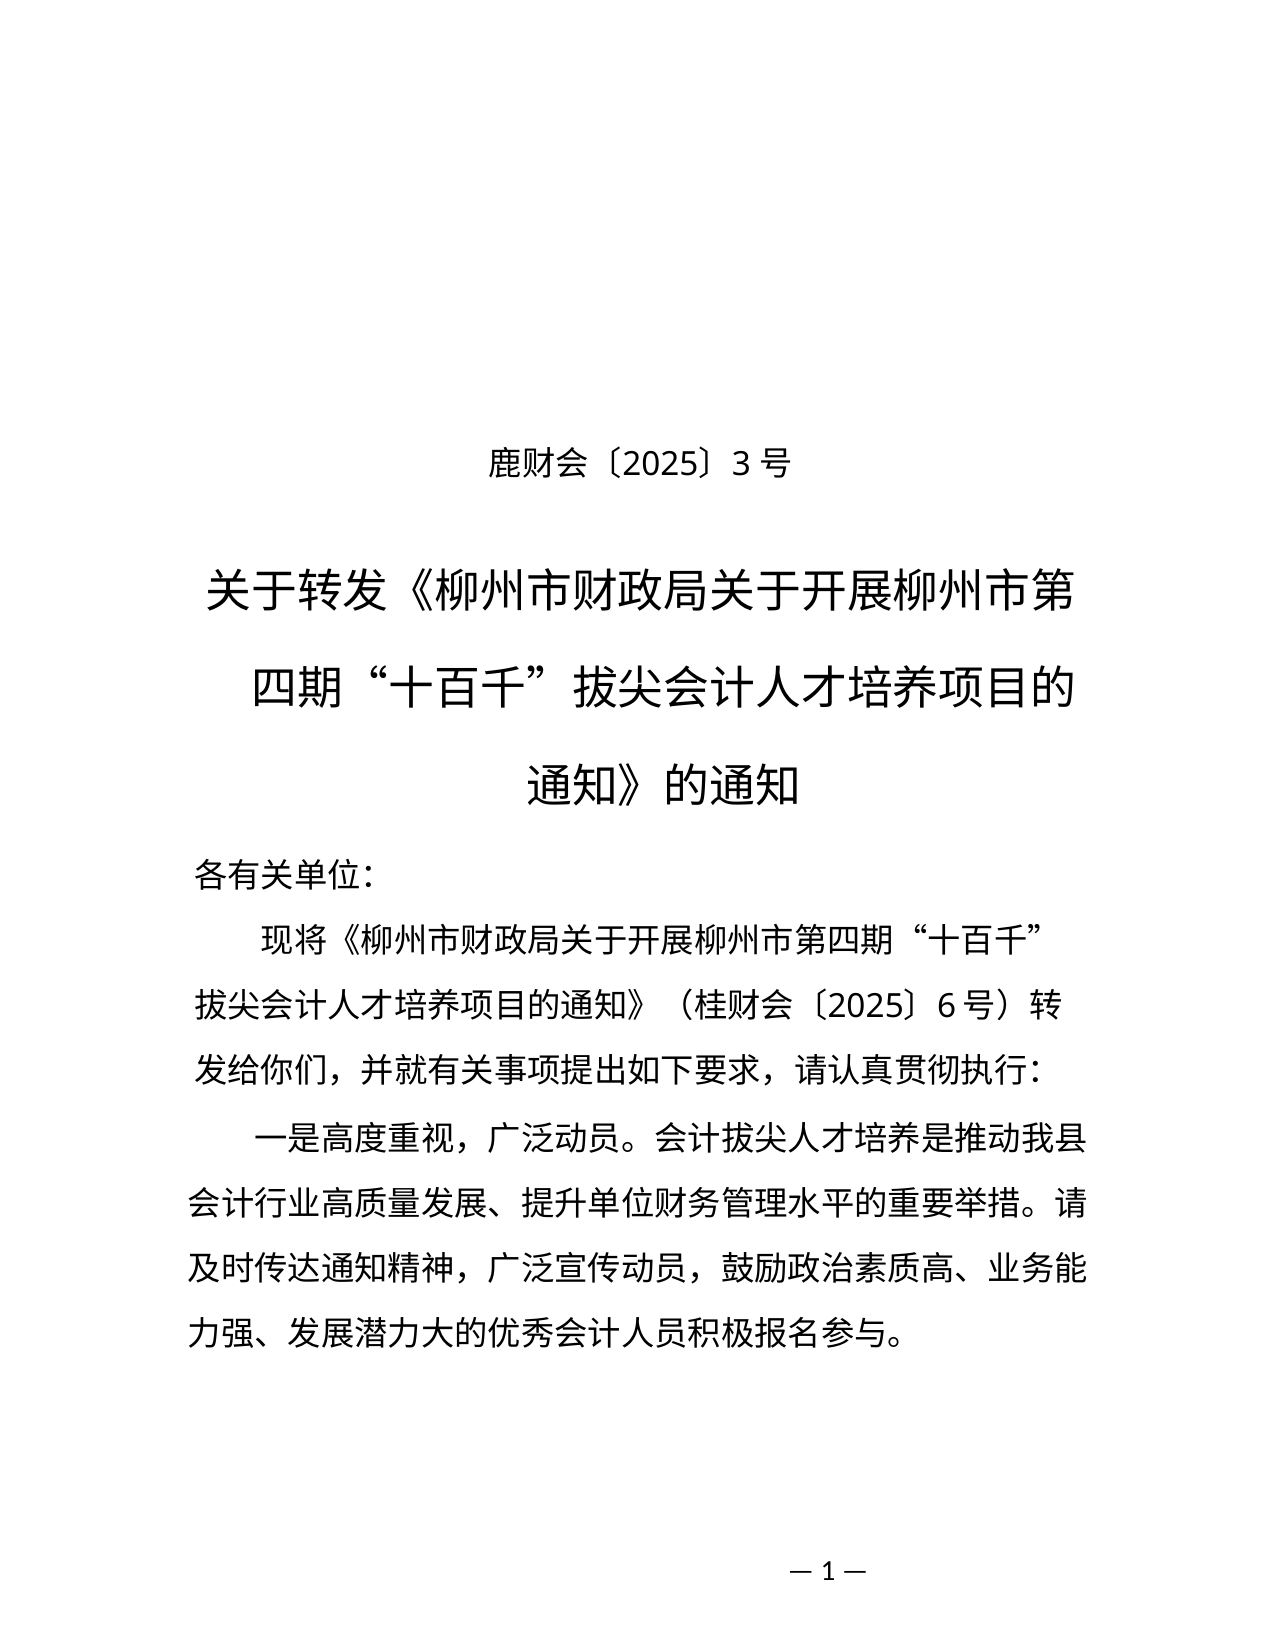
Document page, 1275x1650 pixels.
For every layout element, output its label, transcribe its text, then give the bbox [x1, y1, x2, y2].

text 关于转发《柳州市财政局关于开展柳州市第四期“十百千”拔尖会计人才培养项目的通知》的通知 [194, 538, 1087, 831]
text 鹿财会〔2025〕3 号 [194, 428, 1087, 493]
text 现将《柳州市财政局关于开展柳州市第四期“十百千”拔尖会计人才培养项目的通知》（桂财会〔2025〕6号）转发给你们，并就有关事项提出如下要求，请认真贯彻执行： [194, 905, 1087, 1100]
text 各有关单位： [194, 840, 1087, 905]
list 一是高度重视，广泛动员。会计拔尖人才培养是推动我县会计行业高质量发展、提升单位财务管理水平的重要举措。请及时传达通知精神，广泛宣传动员，鼓励政治素质高、业务能力强、发展潜力大的优秀会计人员积极报名参与。 [187, 1103, 1087, 1363]
